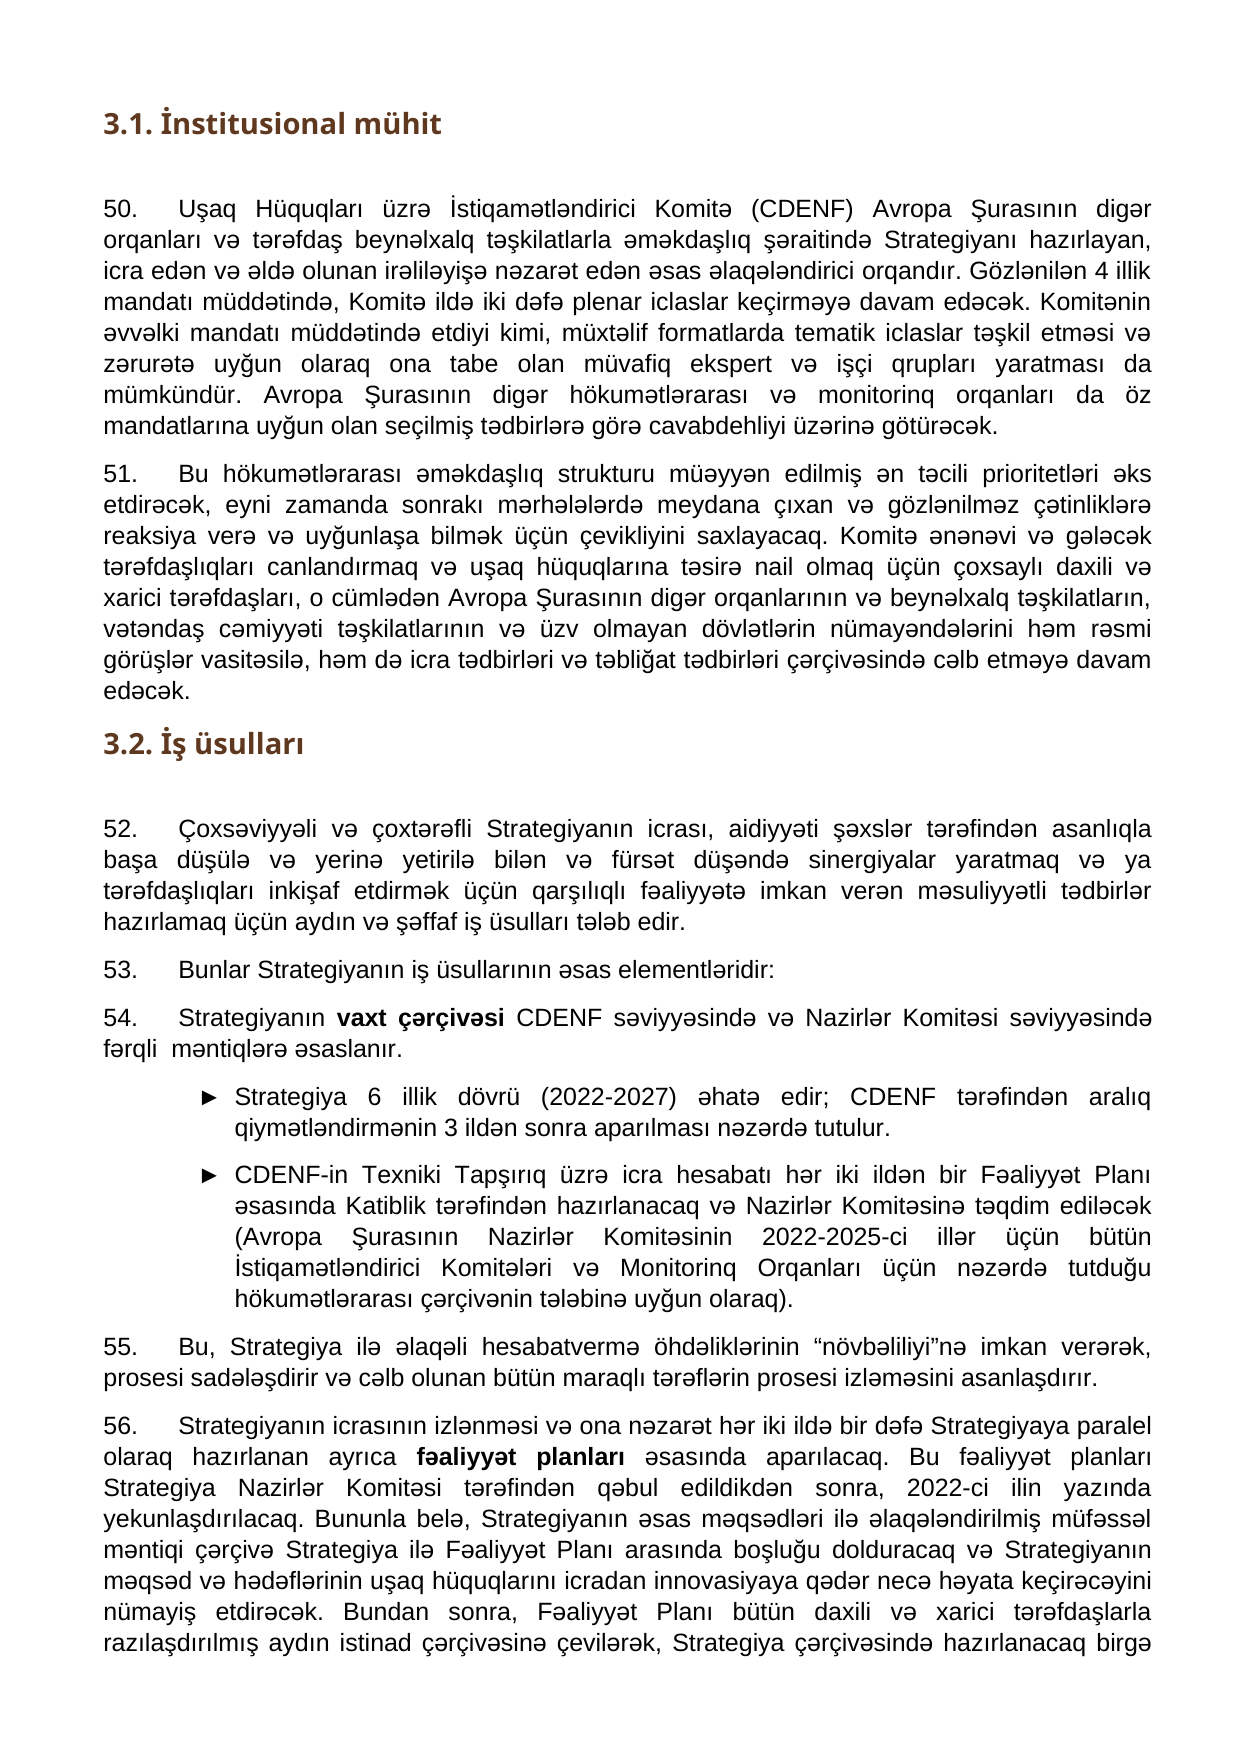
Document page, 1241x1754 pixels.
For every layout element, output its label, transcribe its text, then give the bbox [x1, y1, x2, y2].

text ► CDENF-in Texniki Tapşırıq üzrə icra hesabatı hər iki ildən bir Fəaliyyət Planı əsasında Katiblik tərəfindən hazırlanacaq və Nazirlər Komitəsinə təqdim ediləcək (Avropa Şurasının Nazirlər Komitəsinin 2022-2025-ci illər üçün bütün İstiqamətləndirici Komitələri və Monitorinq Orqanları üçün nəzərdə tutduğu hökumətlərarası çərçivənin tələbinə uyğun olaraq). [197, 1160, 1153, 1313]
subtitle 3.2. İş üsulları [103, 724, 1153, 763]
text 52. Çoxsəviyyəli və çoxtərəfli Strategiyanın icrası, aidiyyəti şəxslər tərəfindən asanlıqla başa düşülə və yerinə yetirilə bilən və fürsət düşəndə sinergiyalar yaratmaq və ya tərəfdaşlıqları inkişaf etdirmək üçün qarşılıqlı fəaliyyətə imkan verən məsuliyyətli tədbirlər hazırlamaq üçün aydın və şəffaf iş üsulları tələb edir. [103, 814, 1153, 936]
text 55. Bu, Strategiya ilə əlaqəli hesabatvermə öhdəliklərinin “növbəliliyi”nə imkan verərək, prosesi sadələşdirir və cəlb olunan bütün maraqlı tərəflərin prosesi izləməsini asanlaşdırır. [103, 1332, 1153, 1392]
text 54. Strategiyanın vaxt çərçivəsi CDENF səviyyəsində və Nazirlər Komitəsi səviyyəsində fərqli məntiqlərə əsaslanır. [103, 1003, 1153, 1062]
text ► Strategiya 6 illik dövrü (2022-2027) əhatə edir; CDENF tərəfindən aralıq qiymətləndirmənin 3 ildən sonra aparılması nəzərdə tutulur. [197, 1081, 1153, 1141]
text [103, 1411, 1153, 1657]
text 50. Uşaq Hüquqları üzrə İstiqamətləndirici Komitə (CDENF) Avropa Şurasının digər orqanları və tərəfdaş beynəlxalq təşkilatlarla əməkdaşlıq şəraitində Strategiyanı hazırlayan, icra edən və əldə olunan irəliləyişə nəzarət edən əsas əlaqələndirici orqandır. Gözlənilən 4 illik mandatı müddətində, Komitə ildə iki dəfə plenar iclaslar keçirməyə davam edəcək. Komitənin əvvəlki mandatı müddətində etdiyi kimi, müxtəlif formatlarda tematik iclaslar təşkil etməsi və zərurətə uyğun olaraq ona tabe olan müvafiq ekspert və işçi qrupları yaratması da mümkündür. Avropa Şurasının digər hökumətlərarası və monitorinq orqanları da öz mandatlarına uyğun olan seçilmiş tədbirlərə görə cavabdehliyi üzərinə götürəcək. [103, 194, 1153, 440]
text 51. Bu hökumətlərarası əməkdaşlıq strukturu müəyyən edilmiş ən təcili prioritetləri əks etdirəcək, eyni zamanda sonrakı mərhələlərdə meydana çıxan və gözlənilməz çətinliklərə reaksiya verə və uyğunlaşa bilmək üçün çevikliyini saxlayacaq. Komitə ənənəvi və gələcək tərəfdaşlıqları canlandırmaq və uşaq hüquqlarına təsirə nail olmaq üçün çoxsaylı daxili və xarici tərəfdaşları, o cümlədən Avropa Şurasının digər orqanlarının və beynəlxalq təşkilatların, vətəndaş cəmiyyəti təşkilatlarının və üzv olmayan dövlətlərin nümayəndələrini həm rəsmi görüşlər vasitəsilə, həm də icra tədbirləri və təbliğat tədbirləri çərçivəsində cəlb etməyə davam edəcək. [103, 459, 1153, 705]
subtitle 3.1. İnstitusional mühit [103, 103, 1153, 143]
text 53. Bunlar Strategiyanın iş üsullarının əsas elementləridir: [103, 955, 1153, 984]
